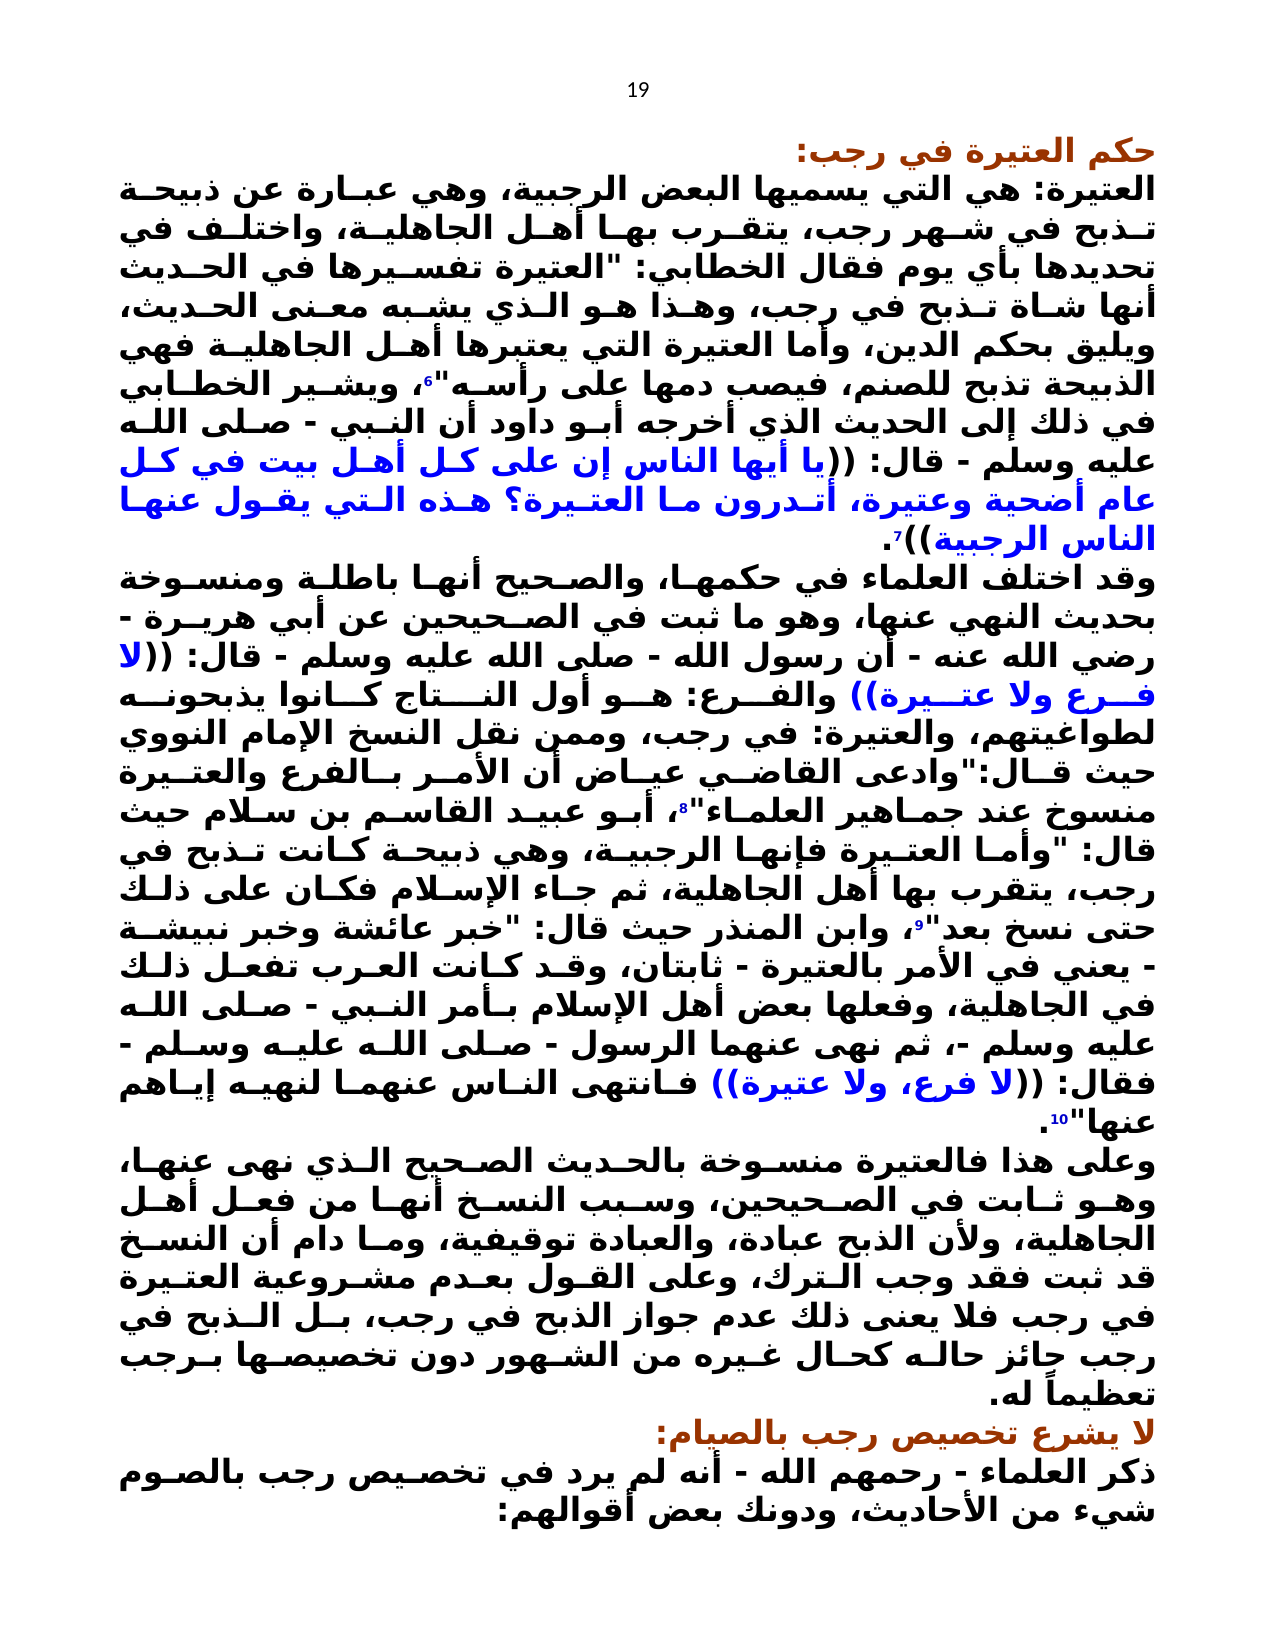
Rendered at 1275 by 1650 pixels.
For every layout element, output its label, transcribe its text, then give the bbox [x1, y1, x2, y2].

text لا يشرع تخصيص رجب بالصيام: [118, 1413, 1157, 1452]
text ذكر العلماء - رحمهم الله - أنه لم يرد في تخصيص رجب بالصوم شيء من الأحاديث، ودونك بعض أقوالهم: [118, 1452, 1157, 1530]
text وعلى هذا فالعتيرة منسوخة بالحديث الصحيح الذي نهى عنها، وهو ثابت في الصحيحين، وسبب النسخ أنها من فعل أهل الجاهلية، ولأن الذبح عبادة، والعبادة توقيفية، وما دام أن النسخ قد ثبت فقد وجب الترك، وعلى القول بعدم مشروعية العتيرة في رجب فلا يعنى ذلك عدم جواز الذبح في رجب، بل الذبح في رجب جائز حاله كحال غيره من الشهور دون تخصيصها برجب تعظيماً له. [118, 1141, 1157, 1413]
text العتيرة: هي التي يسميها البعض الرجبية، وهي عبارة عن ذبيحة تذبح في شهر رجب، يتقرب بها أهل الجاهلية، واختلف في تحديدها بأي يوم فقال الخطابي: "العتيرة تفسيرها في الحديث أنها شاة تذبح في رجب، وهذا هو الذي يشبه معنى الحديث، ويليق بحكم الدين، وأما العتيرة التي يعتبرها أهل الجاهلية فهي الذبيحة تذبح للصنم، فيصب دمها على رأسه"6، ويشير الخطابي في ذلك إلى الحديث الذي أخرجه أبو داود أن النبي - صلى الله عليه وسلم - قال: ((يا أيها الناس إن على كل أهل بيت في كل عام أضحية وعتيرة، أتدرون ما العتيرة؟ هذه التي يقول عنها الناس الرجبية))7. [118, 170, 1157, 558]
text حكم العتيرة في رجب: [118, 131, 1157, 170]
text وقد اختلف العلماء في حكمها، والصحيح أنها باطلة ومنسوخة بحديث النهي عنها، وهو ما ثبت في الصحيحين عن أبي هريرة - رضي الله عنه - أن رسول الله - صلى الله عليه وسلم - قال: ((لا فرع ولا عتيرة)) والفرع: هو أول النـتاج كانوا يذبحونه لطواغيتهم، والعتيرة: في رجب، وممن نقل النسخ الإمام النووي حيث قال:"وادعى القاضي عياض أن الأمر بالفرع والعتيرة منسوخ عند جماهير العلماء"8، أبو عبيد القاسم بن سلام حيث قال: "وأما العتيرة فإنها الرجبية، وهي ذبيحة كانت تذبح في رجب، يتقرب بها أهل الجاهلية، ثم جاء الإسلام فكان على ذلك حتى نسخ بعد"9، وابن المنذر حيث قال: "خبر عائشة وخبر نبيشة - يعني في الأمر بالعتيرة - ثابتان، وقد كانت العرب تفعل ذلك في الجاهلية، وفعلها بعض أهل الإسلام بأمر النبي - صلى الله عليه وسلم -، ثم نهى عنهما الرسول - صلى الله عليه وسلم - فقال: ((لا فرع، ولا عتيرة)) فانتهى الناس عنهما لنهيه إياهم عنها"10. [118, 558, 1157, 1141]
